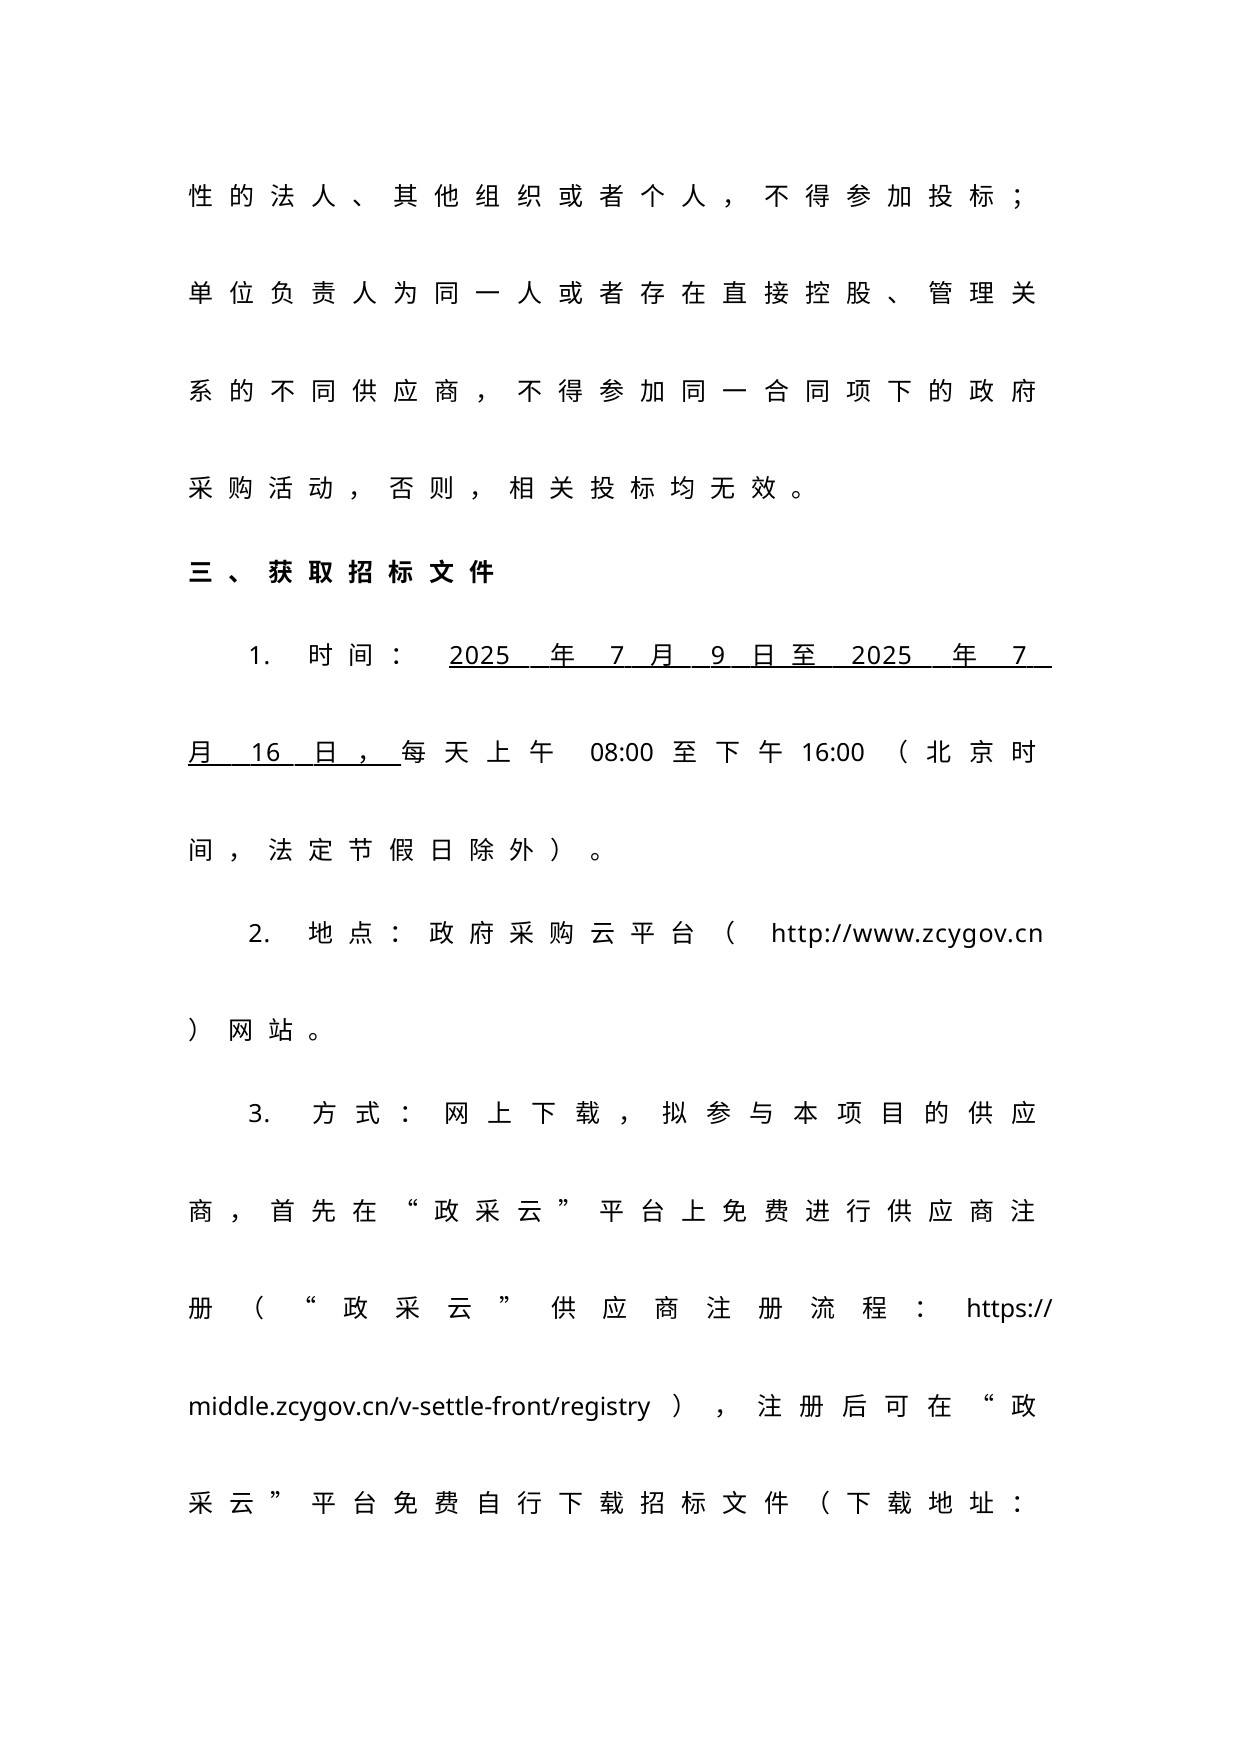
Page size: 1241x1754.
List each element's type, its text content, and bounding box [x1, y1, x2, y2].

text 1.时间：2025年7月9日至2025年7月16日，每天上午08:00至下午16:00（北京时间，法定节假日除外）。 [188, 621, 1052, 881]
text 2.地点：政府采购云平台（http://www.zcygov.cn）网站。 [188, 899, 1052, 1061]
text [188, 1079, 1052, 1534]
text 三、获取招标文件 [188, 538, 1052, 603]
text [188, 162, 1052, 519]
